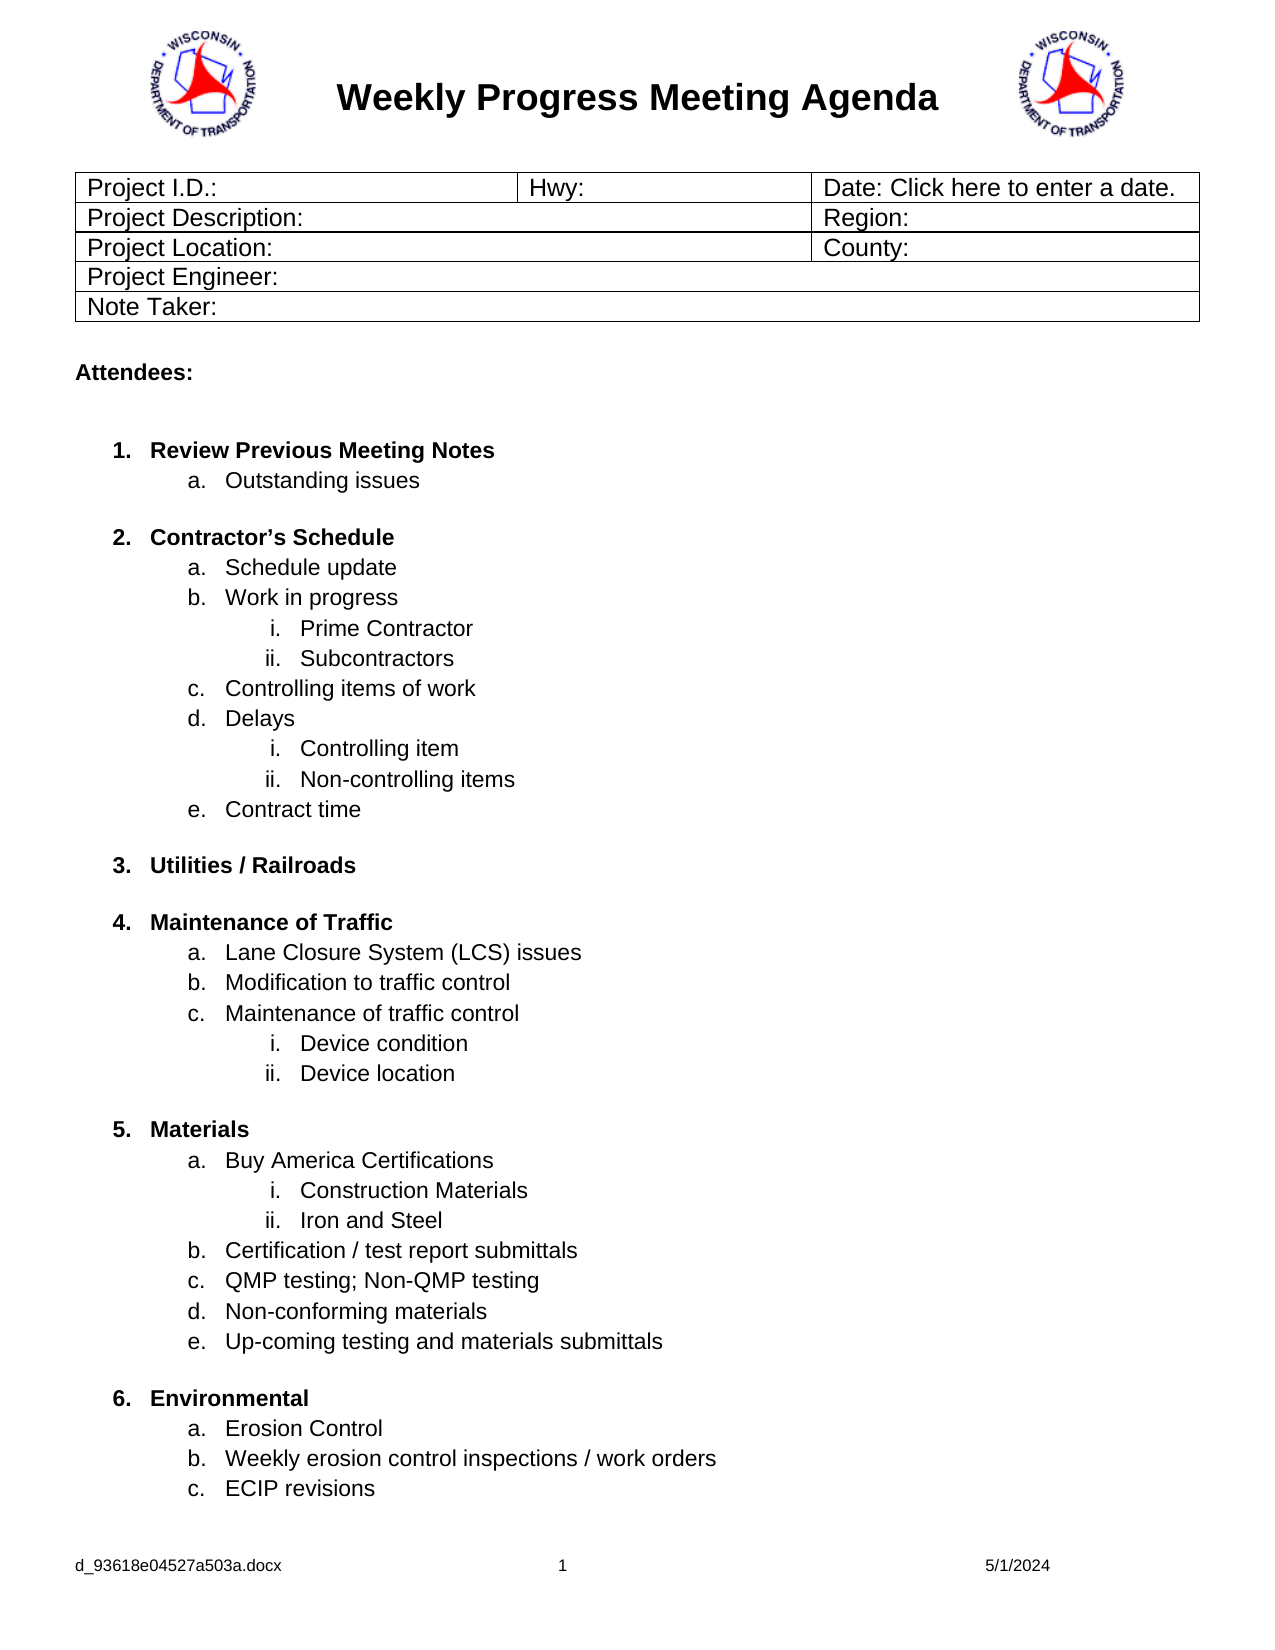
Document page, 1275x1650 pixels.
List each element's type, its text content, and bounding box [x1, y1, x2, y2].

text Attendees: [75, 359, 1200, 386]
list Prime Contractor [281, 614, 1200, 641]
list Materials [112, 1116, 1200, 1143]
list QMP testing; Non-QMP testing [187, 1267, 1200, 1294]
table_cell Project Location: [76, 233, 811, 261]
picture [150, 118, 257, 138]
list Maintenance of traffic control [187, 999, 1200, 1026]
list Weekly erosion control inspections / work orders [187, 1445, 1200, 1471]
list Contract time [187, 796, 1200, 822]
list Work in progress [187, 584, 1200, 611]
list Controlling items of work [187, 675, 1200, 701]
list Erosion Control [187, 1415, 1200, 1441]
list Utilities / Railroads [112, 852, 1200, 879]
table_cell Region: [812, 203, 1199, 231]
list Contractor’s Schedule [112, 524, 1200, 550]
table_cell Project Engineer: [76, 262, 1199, 291]
list Maintenance of Traffic [112, 909, 1200, 935]
picture [1018, 31, 1125, 75]
picture [1018, 118, 1125, 138]
list Subcontractors [281, 645, 1200, 671]
list Modification to traffic control [187, 969, 1200, 996]
list ECIP revisions [187, 1475, 1200, 1501]
list Iron and Steel [281, 1207, 1200, 1233]
list Schedule update [187, 554, 1200, 580]
text Weekly Progress Meeting Agenda [75, 75, 1200, 118]
list Controlling item [281, 735, 1200, 762]
list Device condition [281, 1030, 1200, 1056]
list Buy America Certifications [187, 1147, 1200, 1173]
list Environmental [112, 1384, 1200, 1411]
list Up-coming testing and materials submittals [187, 1328, 1200, 1354]
list Device location [281, 1060, 1200, 1086]
list Certification / test report submittals [187, 1237, 1200, 1264]
table_cell Note Taker: [76, 292, 1199, 321]
table_cell Project Description: [76, 203, 811, 231]
picture [150, 31, 257, 75]
list Outstanding issues [187, 467, 1200, 494]
table_header Hwy: [518, 173, 811, 202]
table_header Project I.D.: [76, 173, 517, 202]
list Non-conforming materials [187, 1298, 1200, 1324]
list Non-controlling items [281, 766, 1200, 792]
list Lane Closure System (LCS) issues [187, 939, 1200, 965]
list Review Previous Meeting Notes [112, 437, 1200, 463]
table_header Date: [812, 173, 1199, 202]
list Construction Materials [281, 1177, 1200, 1203]
list Delays [187, 705, 1200, 731]
table_cell County: [812, 233, 1199, 261]
